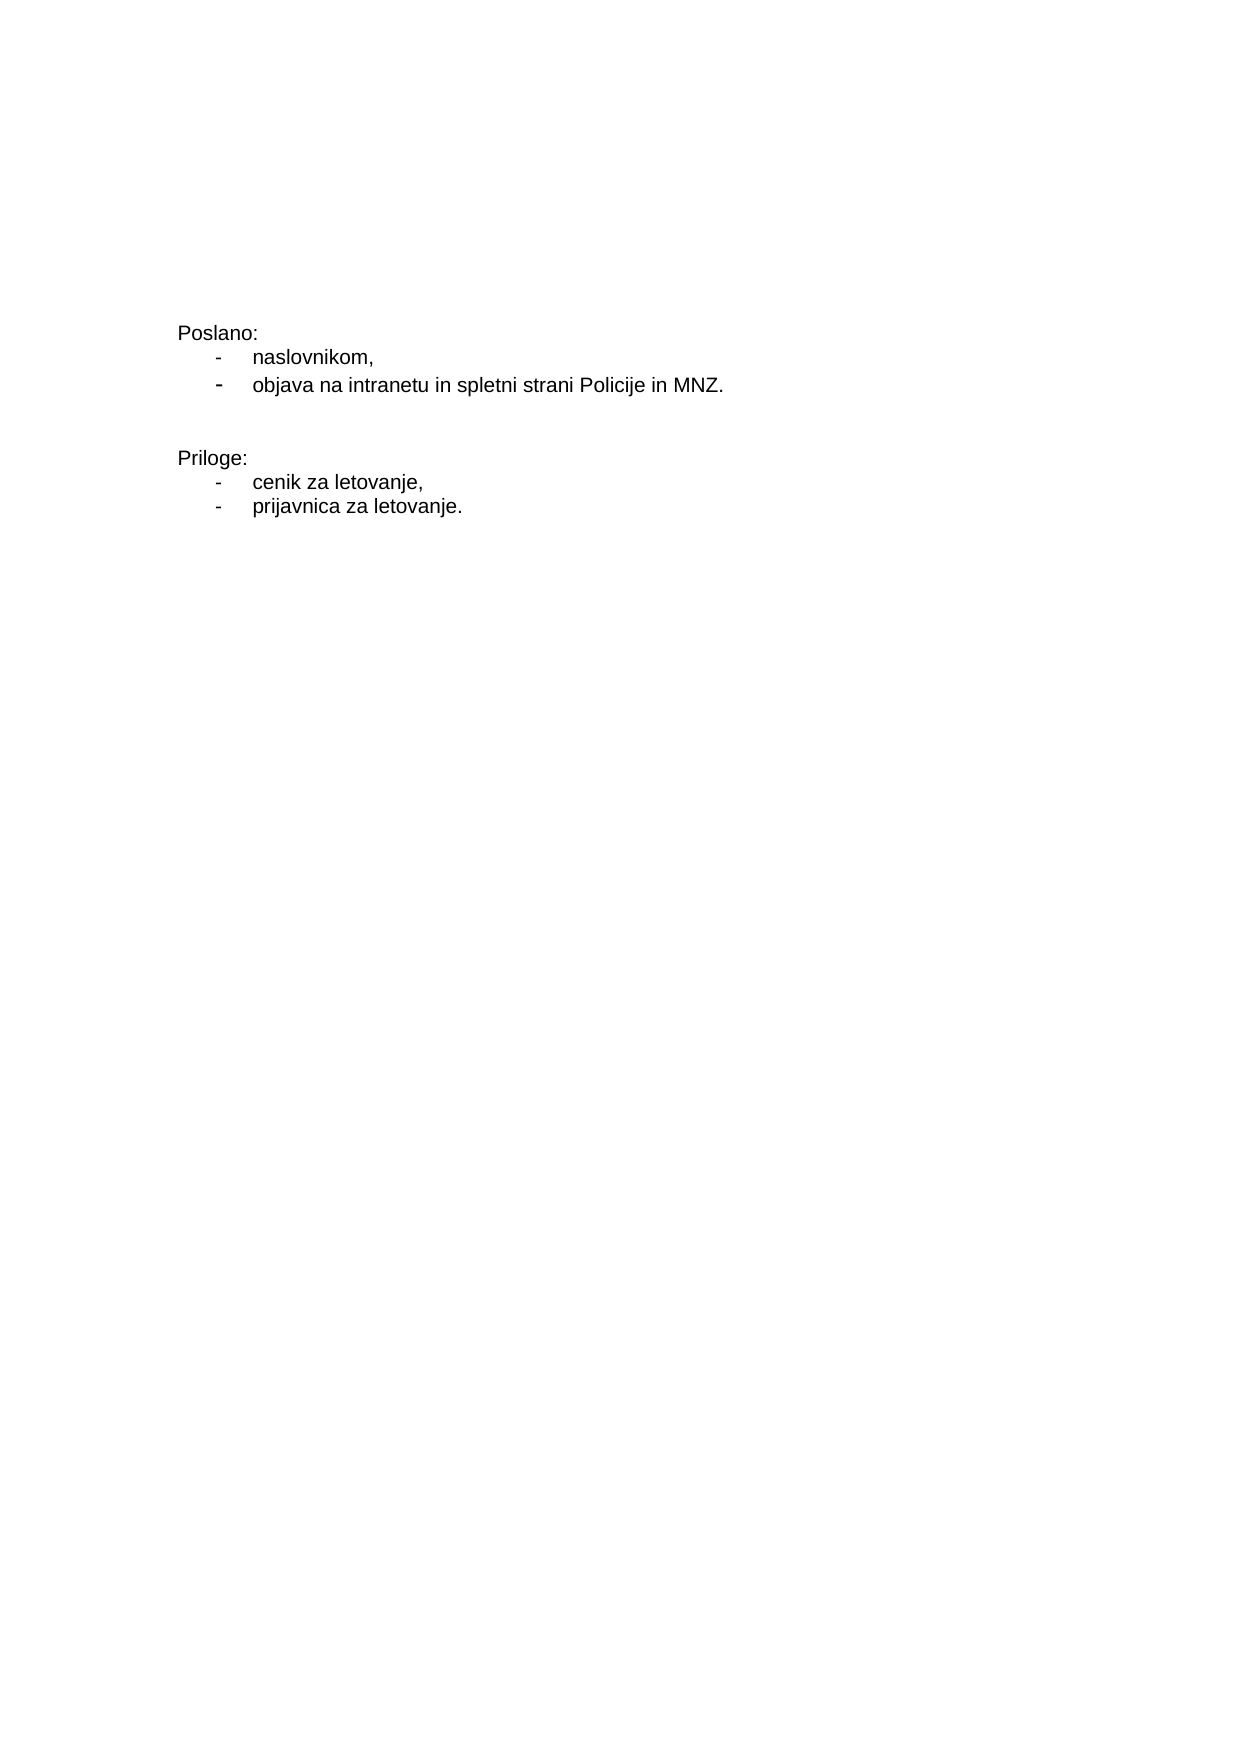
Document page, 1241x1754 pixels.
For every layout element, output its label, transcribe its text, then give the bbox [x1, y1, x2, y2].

list prijavnica za letovanje. [215, 493, 1063, 517]
list cenik za letovanje, [215, 469, 1063, 493]
list objava na intranetu in spletni strani Policije in MNZ. [215, 369, 1063, 398]
list naslovnikom, [215, 345, 1063, 369]
text Priloge: [177, 446, 1063, 469]
text Poslano: [177, 321, 1063, 345]
